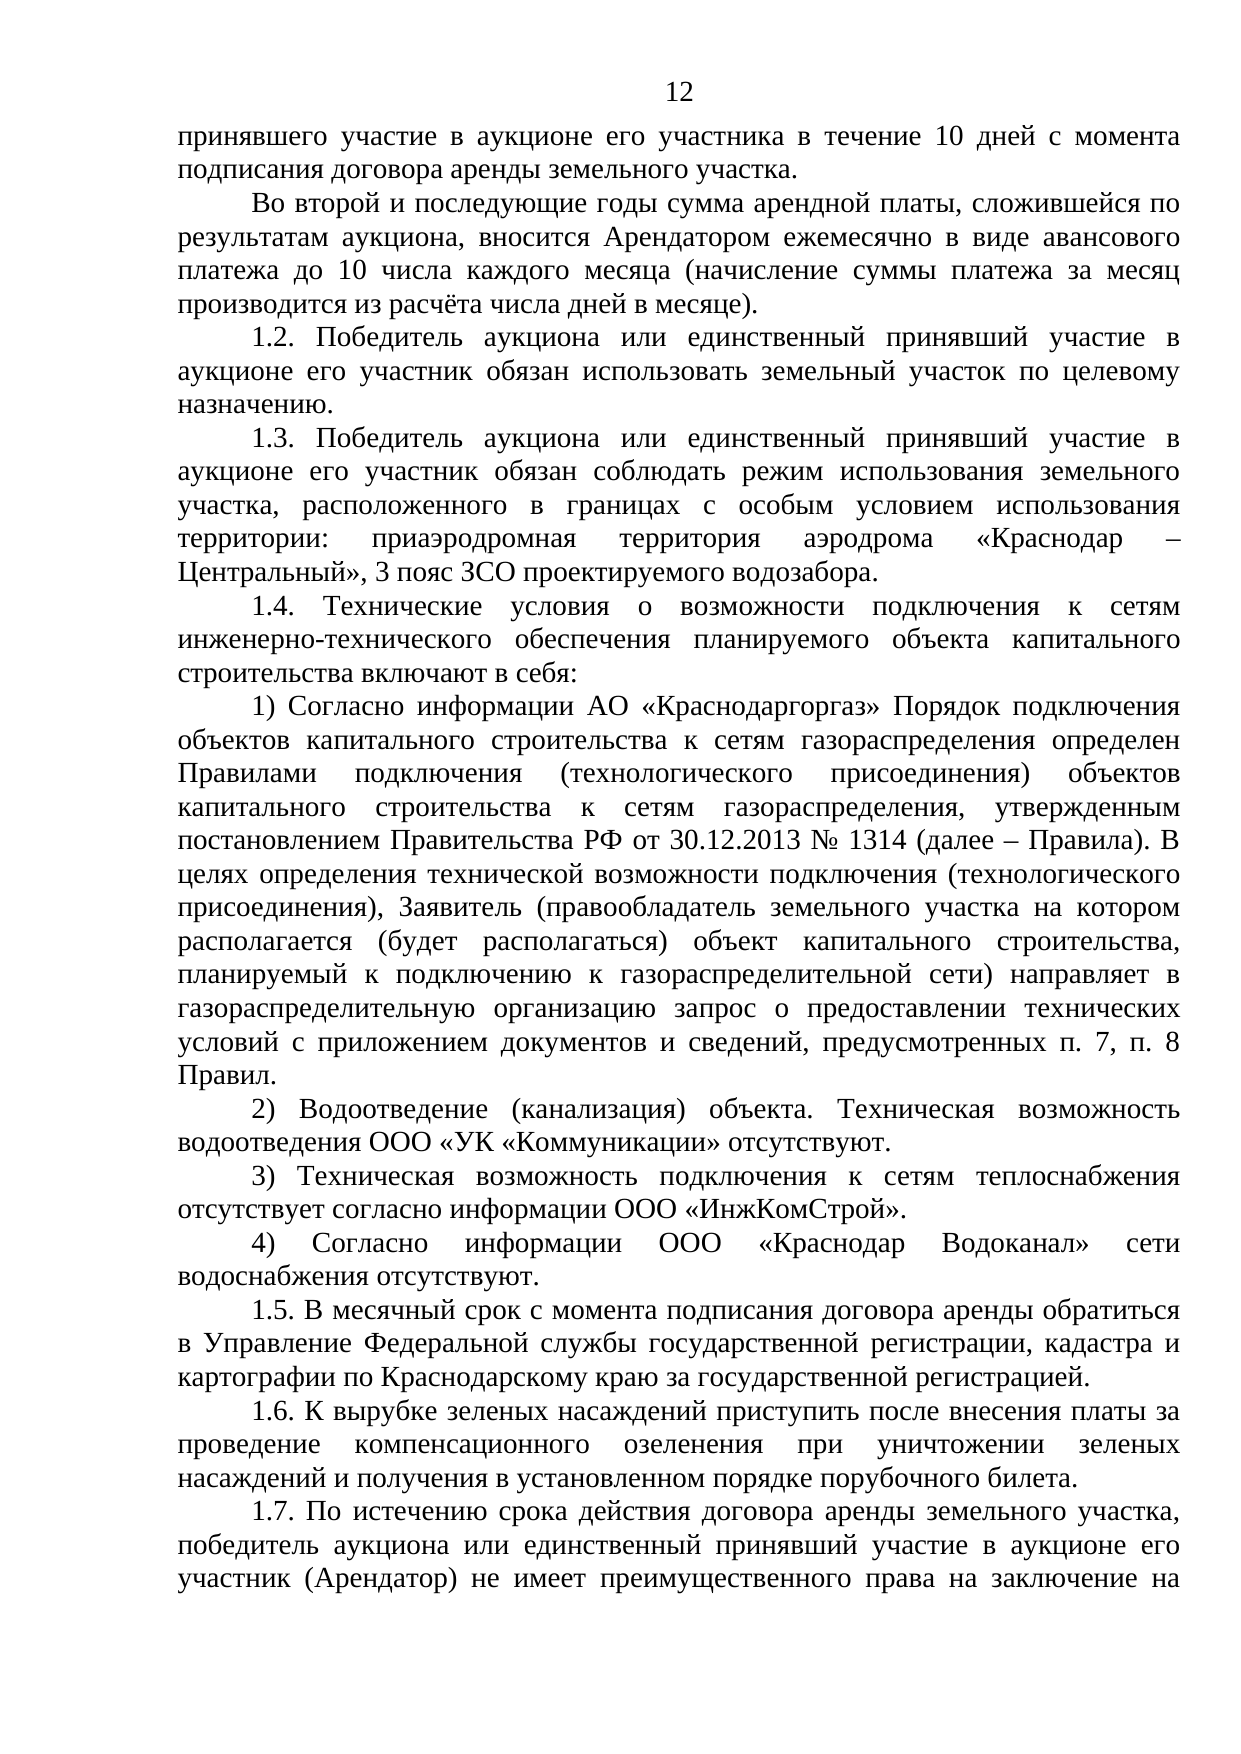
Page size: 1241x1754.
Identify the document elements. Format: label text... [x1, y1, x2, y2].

text Во второй и последующие годы сумма арендной платы, сложившейся по результатам аукциона, вносится Арендатором ежемесячно в виде авансового платежа до 10 числа каждого месяца (начисление суммы платежа за месяц производится из расчёта числа дней в месяце). [177, 185, 1181, 319]
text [177, 118, 1181, 185]
text 1) Согласно информации АО «Краснодаргоргаз» Порядок подключения объектов капитального строительства к сетям газораспределения определен Правилами подключения (технологического присоединения) объектов капитального строительства к сетям газораспределения, утвержденным постановлением Правительства РФ от 30.12.2013 № 1314 (далее – Правила). В целях определения технической возможности подключения (технологического присоединения), Заявитель (правообладатель земельного участка на котором располагается (будет располагаться) объект капитального строительства, планируемый к подключению к газораспределительной сети) направляет в газораспределительную организацию запрос о предоставлении технических условий с приложением документов и сведений, предусмотренных п. 7, п. 8 Правил. [177, 688, 1181, 1091]
text 3) Техническая возможность подключения к сетям теплоснабжения отсутствует согласно информации ООО «ИнжКомСтрой». [177, 1158, 1181, 1225]
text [177, 1493, 1181, 1594]
text 1.4. Технические условия о возможности подключения к сетям инженерно-технического обеспечения планируемого объекта капитального строительства включают в себя: [177, 588, 1181, 688]
text 2) Водоотведение (канализация) объекта. Техническая возможность водоотведения ООО «УК «Коммуникации» отсутствуют. [177, 1091, 1181, 1158]
text 1.6. К вырубке зеленых насаждений приступить после внесения платы за проведение компенсационного озеленения при уничтожении зеленых насаждений и получения в установленном порядке порубочного билета. [177, 1393, 1181, 1493]
text 1.5. В месячный срок с момента подписания договора аренды обратиться в Управление Федеральной службы государственной регистрации, кадастра и картографии по Краснодарскому краю за государственной регистрацией. [177, 1292, 1181, 1393]
text 1.3. Победитель аукциона или единственный принявший участие в аукционе его участник обязан соблюдать режим использования земельного участка, расположенного в границах с особым условием использования территории: приаэродромная территория аэродрома «Краснодар – Центральный», 3 пояс ЗСО проектируемого водозабора. [177, 420, 1181, 588]
text 1.2. Победитель аукциона или единственный принявший участие в аукционе его участник обязан использовать земельный участок по целевому назначению. [177, 319, 1181, 420]
text 4) Согласно информации ООО «Краснодар Водоканал» сети водоснабжения отсутствуют. [177, 1225, 1181, 1292]
